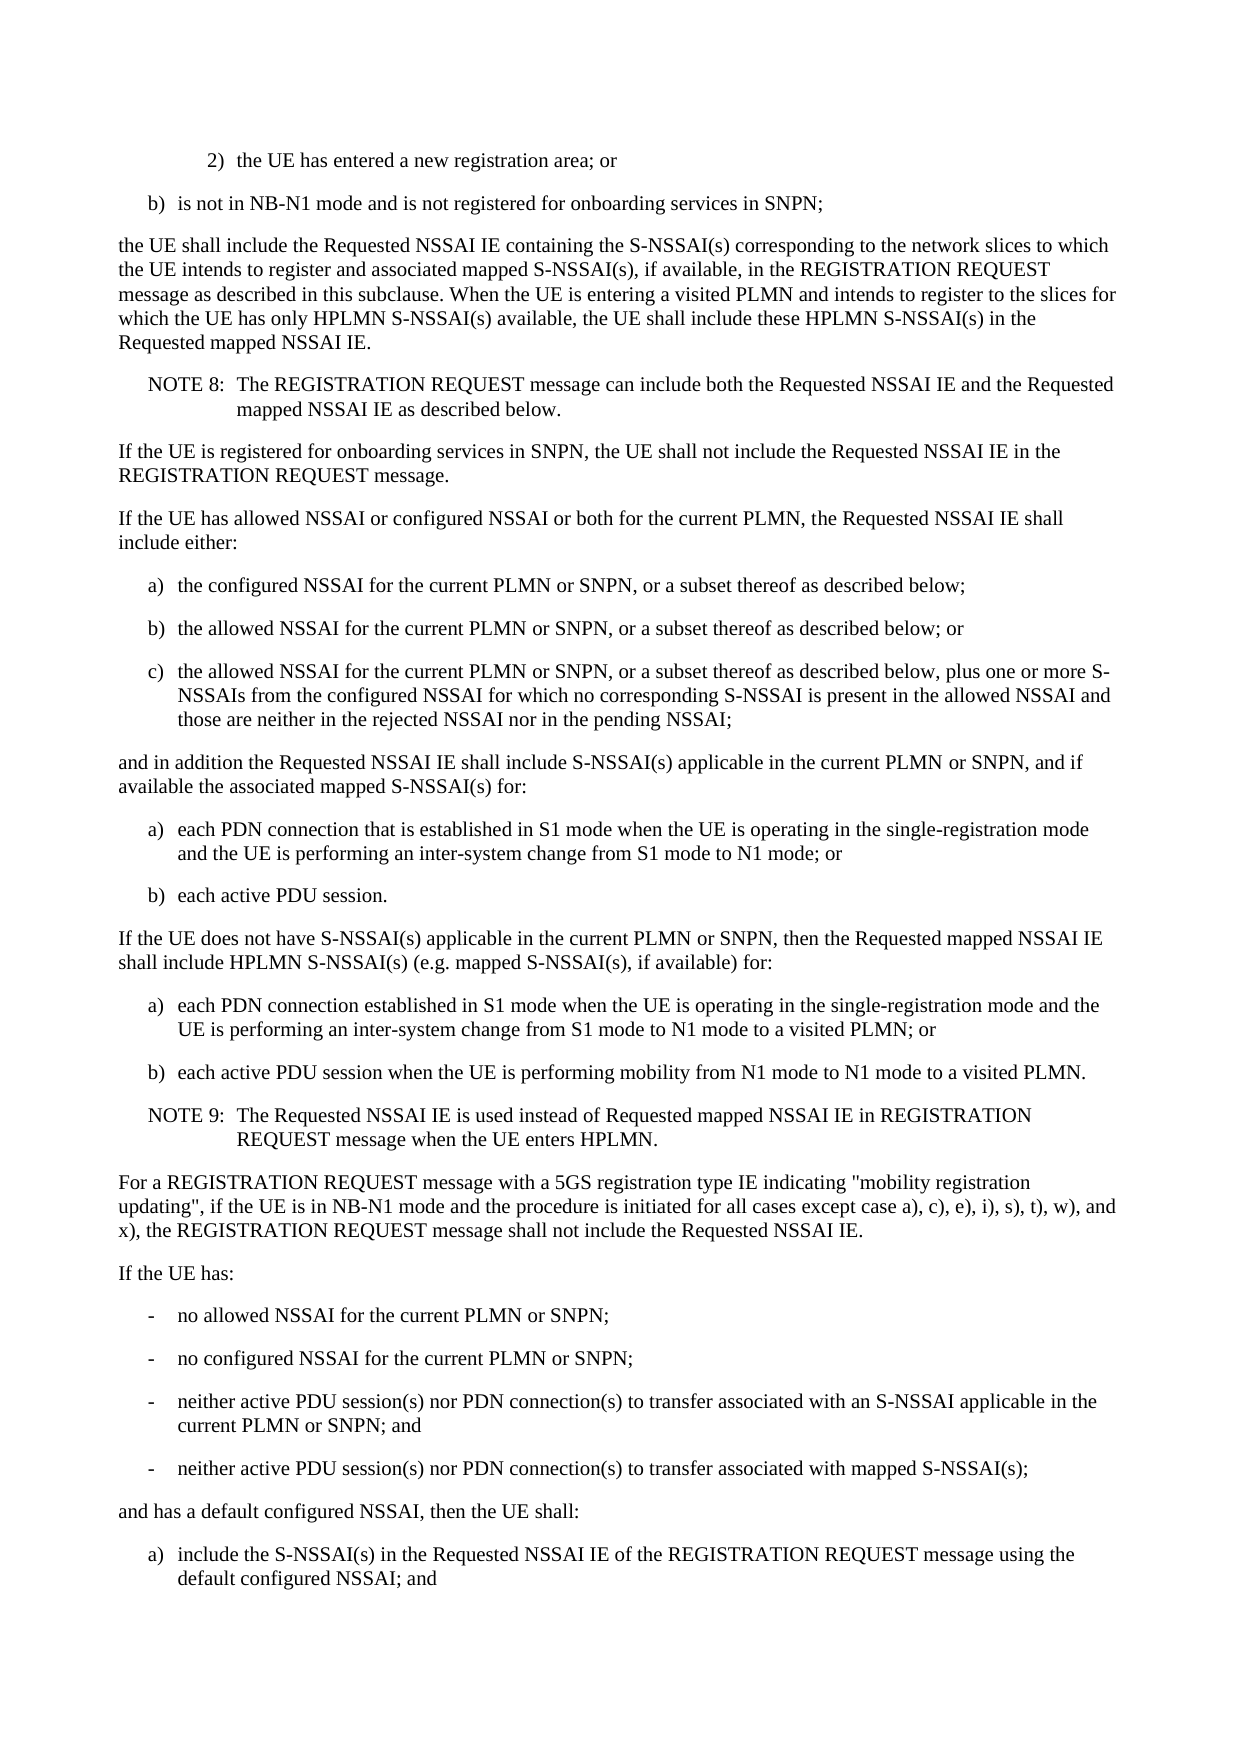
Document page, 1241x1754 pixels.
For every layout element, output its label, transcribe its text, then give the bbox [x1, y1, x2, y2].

text If the UE does not have S-NSSAI(s) applicable in the current PLMN or SNPN, then the Requested mapped NSSAI IE shall include HPLMN S-NSSAI(s) (e.g. mapped S-NSSAI(s), if available) for: [118, 926, 1122, 974]
text If the UE has: [118, 1261, 1122, 1284]
text If the UE has allowed NSSAI or configured NSSAI or both for the current PLMN, the Requested NSSAI IE shall include either: [118, 506, 1122, 554]
text 2) the UE has entered a new registration area; or [207, 148, 1122, 172]
text and in addition the Requested NSSAI IE shall include S-NSSAI(s) applicable in the current PLMN or SNPN, and if available the associated mapped S-NSSAI(s) for: [118, 749, 1122, 798]
text a) each PDN connection established in S1 mode when the UE is operating in the single-registration mode and the UE is performing an inter-system change from S1 mode to N1 mode to a visited PLMN; or [148, 993, 1122, 1041]
text b) is not in NB-N1 mode and is not registered for onboarding services in SNPN; [148, 191, 1122, 214]
text the UE shall include the Requested NSSAI IE containing the S-NSSAI(s) corresponding to the network slices to which the UE intends to register and associated mapped S-NSSAI(s), if available, in the REGISTRATION REQUEST message as described in this subclause. When the UE is entering a visited PLMN and intends to register to the slices for which the UE has only HPLMN S-NSSAI(s) available, the UE shall include these HPLMN S-NSSAI(s) in the Requested mapped NSSAI IE. [118, 233, 1122, 354]
text If the UE is registered for onboarding services in SNPN, the UE shall not include the Requested NSSAI IE in the REGISTRATION REQUEST message. [118, 439, 1122, 487]
text c) the allowed NSSAI for the current PLMN or SNPN, or a subset thereof as described below, plus one or more S-NSSAIs from the configured NSSAI for which no corresponding S-NSSAI is present in the allowed NSSAI and those are neither in the rejected NSSAI nor in the pending NSSAI; [148, 659, 1122, 731]
text a) each PDN connection that is established in S1 mode when the UE is operating in the single-registration mode and the UE is performing an inter-system change from S1 mode to N1 mode; or [148, 816, 1122, 864]
text - neither active PDU session(s) nor PDN connection(s) to transfer associated with mapped S-NSSAI(s); [148, 1456, 1122, 1480]
text - neither active PDU session(s) nor PDN connection(s) to transfer associated with an S-NSSAI applicable in the current PLMN or SNPN; and [148, 1389, 1122, 1437]
text a) the configured NSSAI for the current PLMN or SNPN, or a subset thereof as described below; [148, 573, 1122, 597]
text - no configured NSSAI for the current PLMN or SNPN; [148, 1346, 1122, 1370]
text NOTE 9: The Requested NSSAI IE is used instead of Requested mapped NSSAI IE in REGISTRATION REQUEST message when the UE enters HPLMN. [148, 1103, 1122, 1151]
text a) include the S-NSSAI(s) in the Requested NSSAI IE of the REGISTRATION REQUEST message using the default configured NSSAI; and [148, 1541, 1122, 1589]
text b) each active PDU session when the UE is performing mobility from N1 mode to N1 mode to a visited PLMN. [148, 1060, 1122, 1084]
text and has a default configured NSSAI, then the UE shall: [118, 1499, 1122, 1523]
text NOTE 8: The REGISTRATION REQUEST message can include both the Requested NSSAI IE and the Requested mapped NSSAI IE as described below. [148, 372, 1122, 421]
text b) each active PDU session. [148, 883, 1122, 907]
text b) the allowed NSSAI for the current PLMN or SNPN, or a subset thereof as described below; or [148, 616, 1122, 640]
text For a REGISTRATION REQUEST message with a 5GS registration type IE indicating "mobility registration updating", if the UE is in NB-N1 mode and the procedure is initiated for all cases except case a), c), e), i), s), t), w), and x), the REGISTRATION REQUEST message shall not include the Requested NSSAI IE. [118, 1169, 1122, 1242]
text - no allowed NSSAI for the current PLMN or SNPN; [148, 1303, 1122, 1327]
